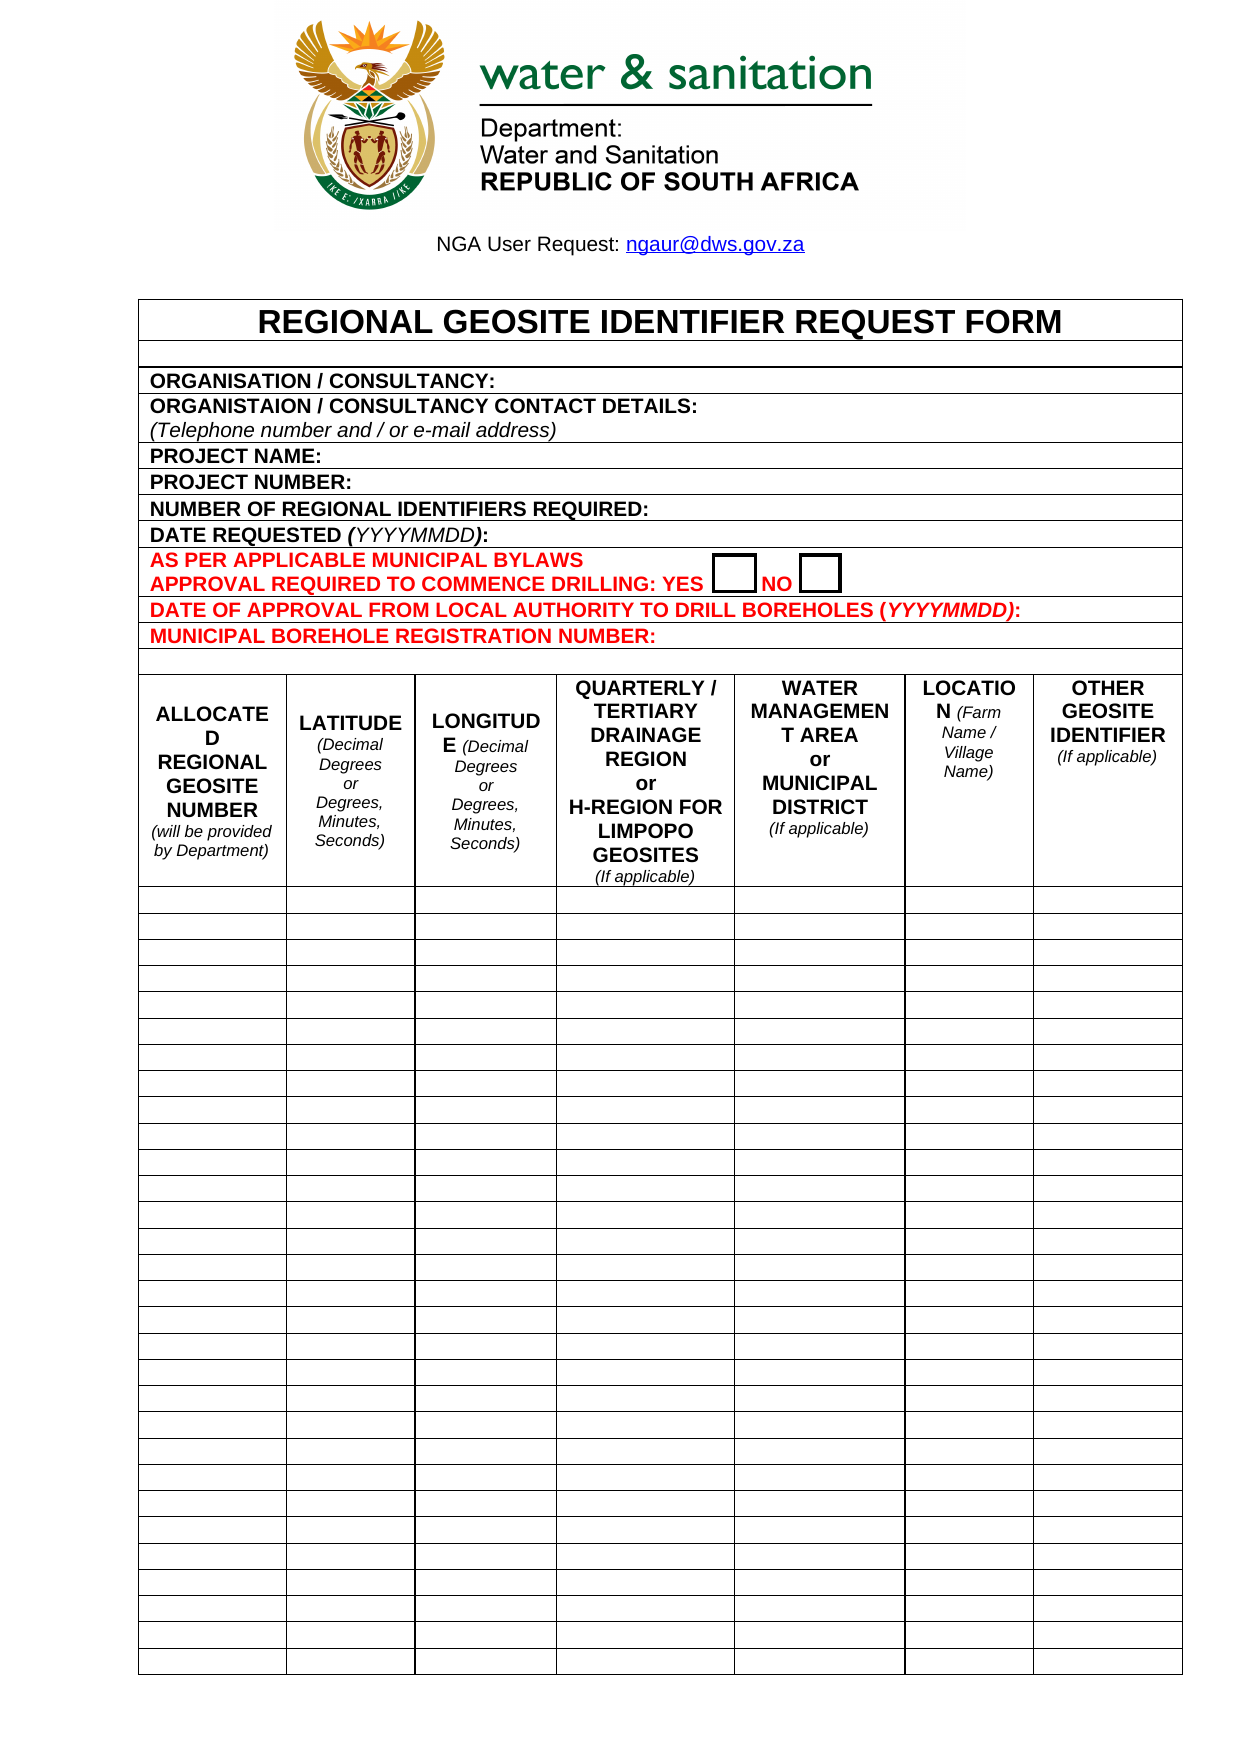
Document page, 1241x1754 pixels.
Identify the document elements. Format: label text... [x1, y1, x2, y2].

table_cell [906, 1439, 1033, 1464]
table_cell [416, 1491, 556, 1516]
table_cell [287, 992, 414, 1017]
table_cell [287, 1570, 414, 1595]
table_cell LATITUDE (Decimal Degrees or Degrees, Minutes, Seconds) [287, 675, 414, 886]
table_cell [735, 1439, 904, 1464]
table_cell [735, 1596, 904, 1621]
table_cell PROJECT NUMBER: [139, 469, 1182, 494]
table_cell [557, 887, 734, 912]
table_cell [139, 940, 286, 965]
table_cell [139, 1229, 286, 1254]
table_cell [139, 1019, 286, 1044]
table_cell [287, 887, 414, 912]
table_cell [287, 1465, 414, 1490]
table_cell [1034, 1386, 1182, 1411]
table_cell [557, 1150, 734, 1175]
table_cell [287, 1019, 414, 1044]
table_cell [557, 1071, 734, 1096]
table_cell [287, 1071, 414, 1096]
table_cell [1034, 1019, 1182, 1044]
table_cell [416, 1386, 556, 1411]
table_cell [287, 1097, 414, 1122]
table_cell [557, 1229, 734, 1254]
table_cell ORGANISATION / CONSULTANCY: [139, 368, 1182, 393]
table_cell [1034, 1097, 1182, 1122]
table_cell [557, 1622, 734, 1647]
table_cell [1034, 1491, 1182, 1516]
table_cell [557, 1019, 734, 1044]
table_cell [735, 1622, 904, 1647]
table_cell [906, 1649, 1033, 1674]
table_cell [1034, 1517, 1182, 1542]
table_cell [906, 1517, 1033, 1542]
table_cell [139, 1544, 286, 1569]
table_cell [735, 1045, 904, 1070]
table_cell [557, 1255, 734, 1280]
table_cell [1034, 1176, 1182, 1201]
table_cell [287, 1649, 414, 1674]
table_cell [906, 1570, 1033, 1595]
table_cell [1034, 1255, 1182, 1280]
table_cell [557, 966, 734, 991]
table_cell AS PER APPLICABLE MUNICIPAL BYLAWS APPROVAL REQUIRED TO COMMENCE DRILLING: YES NO [139, 548, 1182, 596]
table_cell [557, 1124, 734, 1149]
table_cell [139, 1517, 286, 1542]
table_cell [416, 1150, 556, 1175]
table_cell [906, 1202, 1033, 1227]
table_cell [1034, 1596, 1182, 1621]
table_cell [287, 1596, 414, 1621]
table_cell MUNICIPAL BOREHOLE REGISTRATION NUMBER: [139, 623, 1182, 648]
table_cell [557, 1544, 734, 1569]
table_cell [416, 1019, 556, 1044]
table_cell [735, 1255, 904, 1280]
table_cell [735, 887, 904, 912]
table_cell [1034, 1045, 1182, 1070]
table_cell [416, 1412, 556, 1437]
table_cell [1034, 1439, 1182, 1464]
table_cell [287, 1307, 414, 1332]
table_cell [557, 940, 734, 965]
table_cell [735, 1307, 904, 1332]
table_cell [735, 1281, 904, 1306]
table_cell [906, 1176, 1033, 1201]
table_cell ORGANISTAION / CONSULTANCY CONTACT DETAILS: (Telephone number and / or e-mail address) [139, 394, 1182, 442]
table_cell [139, 1412, 286, 1437]
table_cell [287, 1334, 414, 1359]
table_cell [139, 1150, 286, 1175]
table_cell [416, 1176, 556, 1201]
table_cell [906, 992, 1033, 1017]
table_cell [557, 1176, 734, 1201]
table_cell [906, 887, 1033, 912]
table_cell NUMBER OF REGIONAL IDENTIFIERS REQUIRED: [139, 495, 1182, 520]
table_cell [139, 1124, 286, 1149]
table_cell [416, 1202, 556, 1227]
table_cell [139, 1622, 286, 1647]
table_cell [139, 887, 286, 912]
table_cell [1034, 887, 1182, 912]
table_cell [906, 1412, 1033, 1437]
table_cell [139, 1255, 286, 1280]
table_cell [906, 966, 1033, 991]
table_cell [1034, 1412, 1182, 1437]
table_cell LONGITUDE (Decimal Degrees or Degrees, Minutes, Seconds) [416, 675, 556, 886]
table_cell [906, 1491, 1033, 1516]
table_cell [416, 1517, 556, 1542]
table_cell [416, 914, 556, 939]
table_cell [906, 1229, 1033, 1254]
table_cell [416, 1622, 556, 1647]
table_cell [735, 1071, 904, 1096]
table_cell [557, 992, 734, 1017]
table_cell [1034, 1124, 1182, 1149]
table_cell [735, 1386, 904, 1411]
table_cell [557, 1045, 734, 1070]
table_cell [735, 1334, 904, 1359]
table_cell [906, 1360, 1033, 1385]
table_cell DATE OF APPROVAL FROM LOCAL AUTHORITY TO DRILL BOREHOLES (YYYYMMDD): [139, 597, 1182, 622]
table_cell [1034, 1544, 1182, 1569]
table_cell [557, 1517, 734, 1542]
table_cell [139, 1202, 286, 1227]
table_cell [416, 1071, 556, 1096]
table_cell [735, 1229, 904, 1254]
table_cell [416, 1439, 556, 1464]
table_cell [906, 1097, 1033, 1122]
table_cell [557, 1281, 734, 1306]
table_cell [416, 1255, 556, 1280]
table_cell [906, 1255, 1033, 1280]
table_cell [416, 966, 556, 991]
table_cell [735, 1360, 904, 1385]
table_cell [139, 1439, 286, 1464]
table_cell [557, 1202, 734, 1227]
table_cell [139, 966, 286, 991]
table_cell [139, 1465, 286, 1490]
table_cell [1034, 966, 1182, 991]
table_cell [1034, 1202, 1182, 1227]
table_cell [557, 1097, 734, 1122]
table_cell [287, 1124, 414, 1149]
table_cell [557, 1334, 734, 1359]
table_cell [287, 1150, 414, 1175]
table_cell [416, 940, 556, 965]
table_cell [287, 1386, 414, 1411]
table_cell [557, 1649, 734, 1674]
table_cell [906, 1071, 1033, 1096]
table_cell [1034, 1150, 1182, 1175]
table_cell [416, 1307, 556, 1332]
table_cell [1034, 1307, 1182, 1332]
table_cell [416, 992, 556, 1017]
table_cell [557, 1596, 734, 1621]
table_cell [735, 1570, 904, 1595]
table_cell [735, 1202, 904, 1227]
table_cell [735, 1465, 904, 1490]
table_cell [139, 1097, 286, 1122]
table_cell [906, 1281, 1033, 1306]
table_cell [139, 914, 286, 939]
table_cell [906, 940, 1033, 965]
table_cell [139, 1334, 286, 1359]
table_cell QUARTERLY / TERTIARY DRAINAGE REGION or H-REGION FOR LIMPOPO GEOSITES (If applicable) [557, 675, 734, 886]
table_cell [735, 992, 904, 1017]
table_cell [1034, 940, 1182, 965]
table_cell [416, 1570, 556, 1595]
table_cell [416, 1097, 556, 1122]
table_cell [735, 1176, 904, 1201]
table_cell [139, 1281, 286, 1306]
table_cell [735, 1097, 904, 1122]
table_cell [1034, 914, 1182, 939]
table_cell [139, 1649, 286, 1674]
table_cell [139, 1307, 286, 1332]
table_cell [735, 914, 904, 939]
table_cell [557, 1439, 734, 1464]
table_cell [287, 1255, 414, 1280]
table_cell [287, 1517, 414, 1542]
table_cell [906, 1544, 1033, 1569]
table_cell PROJECT NAME: [139, 443, 1182, 468]
table_cell [906, 1465, 1033, 1490]
table_cell [139, 1386, 286, 1411]
table_cell [1034, 1071, 1182, 1096]
table_cell [287, 1281, 414, 1306]
table_cell [1034, 1229, 1182, 1254]
table_cell [906, 1596, 1033, 1621]
table_cell [557, 1465, 734, 1490]
table_cell [735, 1124, 904, 1149]
table_cell [139, 649, 1182, 674]
table_cell [735, 1544, 904, 1569]
table_cell [1034, 1360, 1182, 1385]
table_cell [139, 1360, 286, 1385]
table_cell [906, 1386, 1033, 1411]
table_cell [416, 1649, 556, 1674]
table_cell [735, 966, 904, 991]
table_cell [1034, 1465, 1182, 1490]
table_cell [139, 1596, 286, 1621]
table_cell [287, 966, 414, 991]
table_cell [735, 1412, 904, 1437]
table_cell [1034, 1281, 1182, 1306]
table_cell [557, 1570, 734, 1595]
table_cell [287, 1045, 414, 1070]
table_cell [416, 1465, 556, 1490]
table_cell [287, 1229, 414, 1254]
table_cell [1034, 1649, 1182, 1674]
table_cell [287, 1491, 414, 1516]
text NGA User Request: ngaur@dws.gov.za [128, 231, 1112, 255]
table_cell [906, 914, 1033, 939]
table_cell [735, 1649, 904, 1674]
table_cell [416, 1544, 556, 1569]
table_cell [906, 1622, 1033, 1647]
table_cell [287, 1544, 414, 1569]
table_cell [557, 1360, 734, 1385]
table_cell [735, 1491, 904, 1516]
table_header REGIONAL GEOSITE IDENTIFIER REQUEST FORM [139, 300, 1182, 340]
table_cell [906, 1019, 1033, 1044]
table_cell [287, 940, 414, 965]
table_cell [557, 1412, 734, 1437]
table_cell [139, 1570, 286, 1595]
table_cell [139, 1176, 286, 1201]
table_cell [416, 1281, 556, 1306]
table_cell [416, 1334, 556, 1359]
table_cell [139, 1045, 286, 1070]
table_cell [287, 1202, 414, 1227]
table_cell [139, 1071, 286, 1096]
table_cell [906, 1045, 1033, 1070]
table_cell OTHER GEOSITE IDENTIFIER (If applicable) [1034, 675, 1182, 886]
table_cell [287, 914, 414, 939]
table_cell [287, 1439, 414, 1464]
table_cell [139, 992, 286, 1017]
table_cell ALLOCATED REGIONAL GEOSITE NUMBER (will be provided by Department) [139, 675, 286, 886]
table_cell [735, 1517, 904, 1542]
table_cell [557, 914, 734, 939]
table_cell [906, 1150, 1033, 1175]
table_cell [1034, 992, 1182, 1017]
table_cell [1034, 1622, 1182, 1647]
table_cell [287, 1622, 414, 1647]
table_cell LOCATION (Farm Name / Village Name) [906, 675, 1033, 886]
table_cell [1034, 1334, 1182, 1359]
table_cell [287, 1360, 414, 1385]
table_cell [906, 1334, 1033, 1359]
table_cell [416, 1229, 556, 1254]
table_cell [416, 1360, 556, 1385]
table_cell [1034, 1570, 1182, 1595]
table_cell [735, 1150, 904, 1175]
table_cell [735, 940, 904, 965]
table_cell [416, 1124, 556, 1149]
table_cell DATE REQUESTED (YYYYMMDD): [139, 521, 1182, 547]
table_cell [557, 1307, 734, 1332]
table_cell [139, 341, 1182, 366]
table_cell [287, 1176, 414, 1201]
table_cell [416, 1045, 556, 1070]
table_cell [139, 1491, 286, 1516]
table_cell [906, 1124, 1033, 1149]
table_cell [287, 1412, 414, 1437]
table_cell [735, 1019, 904, 1044]
table_cell [557, 1386, 734, 1411]
table_cell [416, 887, 556, 912]
table_cell [557, 1491, 734, 1516]
table_cell WATER MANAGEMENT AREA or MUNICIPAL DISTRICT (If applicable) [735, 675, 904, 886]
table_cell [416, 1596, 556, 1621]
table_cell [906, 1307, 1033, 1332]
